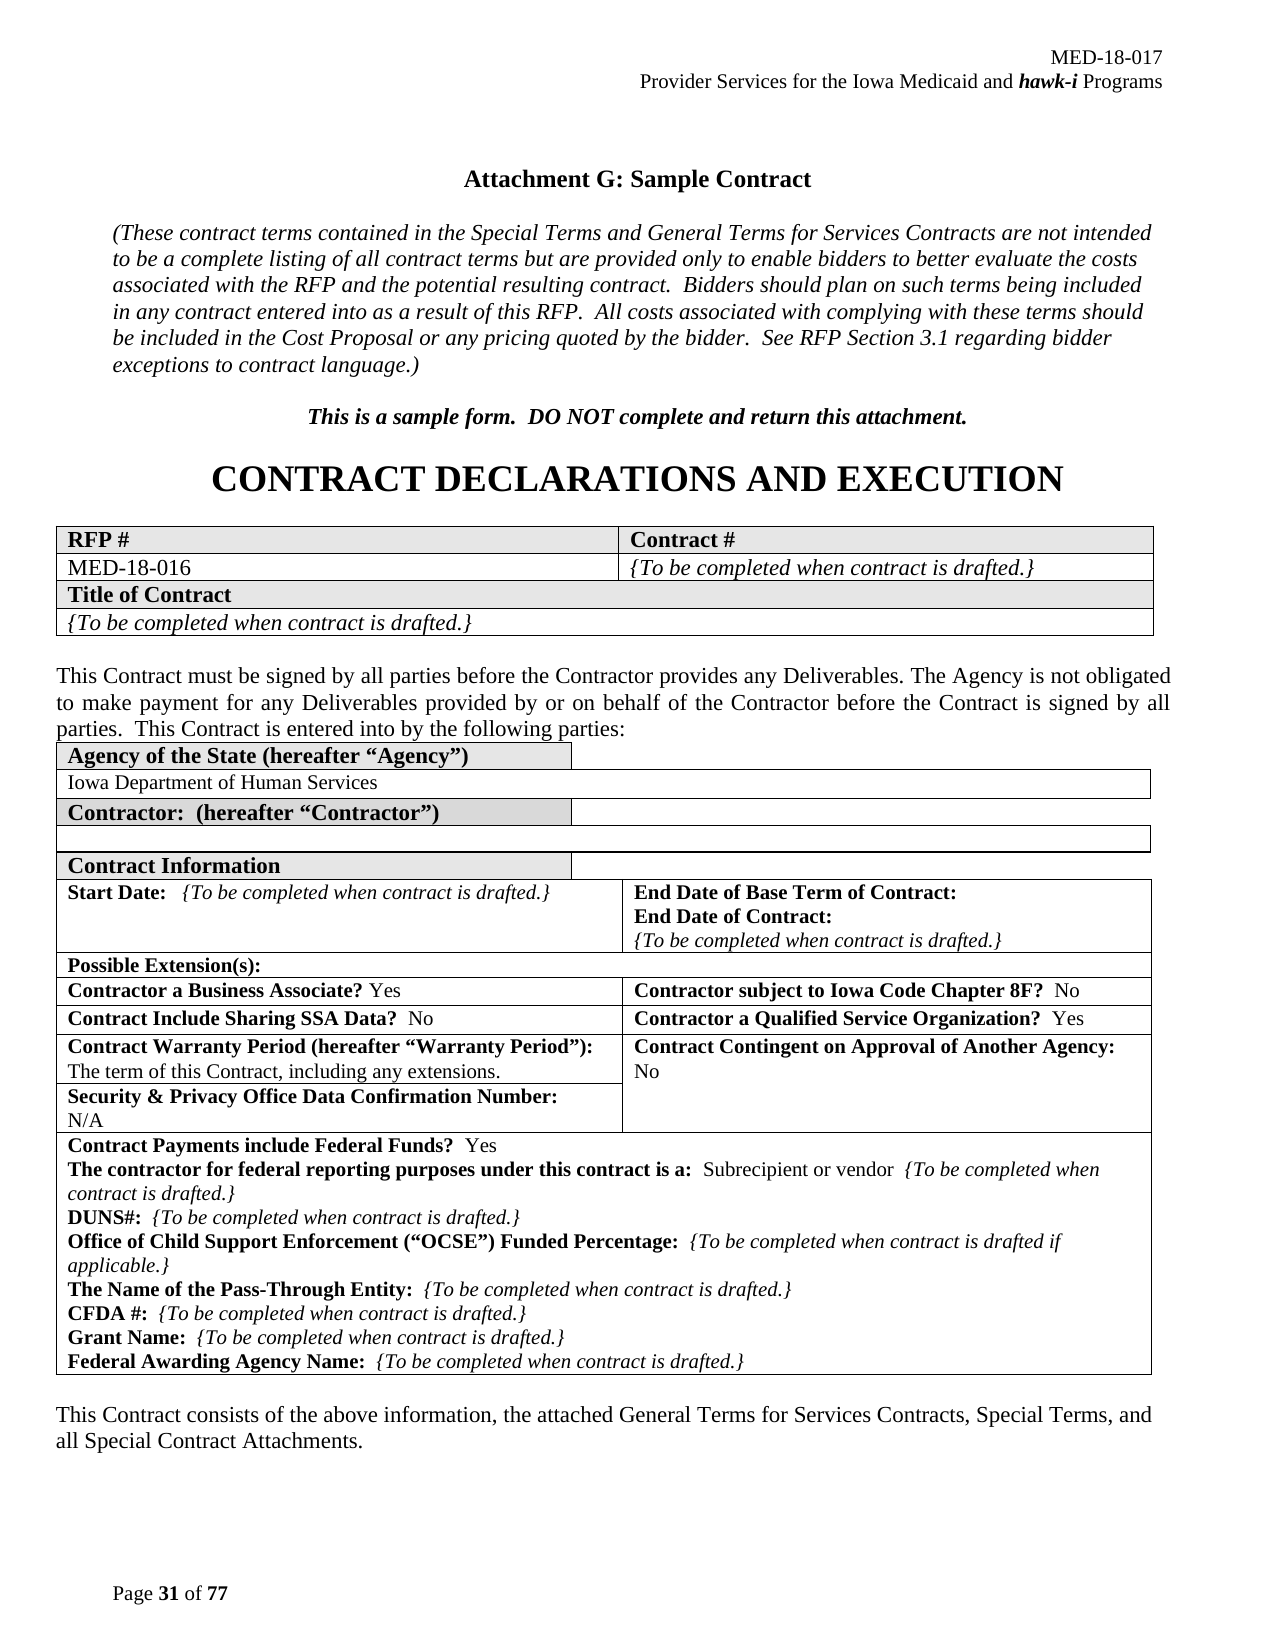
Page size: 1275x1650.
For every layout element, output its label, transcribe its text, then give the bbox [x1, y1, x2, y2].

table_cell Contract Information [57, 853, 571, 879]
table_cell Title of Contract [57, 581, 1153, 608]
text CONTRACT DECLARATIONS AND EXECUTION [112, 456, 1162, 499]
table_header Contract # [619, 527, 1153, 553]
table_cell {To be completed when contract is drafted.} [57, 609, 1153, 635]
table_cell End Date of Base Term of Contract: End Date of Contract: {To be completed when contract is drafted.} [623, 880, 1151, 952]
table_cell Contractor: (hereafter “Contractor”) [57, 799, 571, 825]
table_cell Contract Warranty Period (hereafter “Warranty Period”): The term of this Contract, including any extensions. [57, 1035, 622, 1083]
table_header RFP # [57, 527, 618, 553]
text This Contract must be signed by all parties before the Contractor provides any Deliverables. The Agency is not obligated to make payment for any Deliverables provided by or on behalf of the Contractor before the Contract is signed by all parties. This Contract is entered into by the following parties: [56, 662, 1173, 742]
table_header Agency of the State (hereafter “Agency”) [57, 743, 571, 769]
table_cell MED-18-016 [57, 554, 618, 580]
subtitle Attachment G: Sample Contract [112, 164, 1162, 192]
table_cell Contractor a Qualified Service Organization? Yes [623, 1006, 1151, 1033]
table_cell Contract Payments include Federal Funds? Yes The contractor for federal reporting purposes under this contract is a: Subrecipient or vendor {To be completed when contract is drafted.} DUNS#: {To be completed when contract is drafted.} Office of Child Support Enforcement (“OCSE”) Funded Percentage: {To be completed when contract is drafted if applicable.} The Name of the Pass-Through Entity: {To be completed when contract is drafted.} CFDA #: {To be completed when contract is drafted.} Grant Name: {To be completed when contract is drafted.} Federal Awarding Agency Name: {To be completed when contract is drafted.} [57, 1133, 1151, 1373]
table_cell [57, 826, 1150, 851]
table_cell {To be completed when contract is drafted.} [619, 554, 1153, 580]
text This Contract consists of the above information, the attached General Terms for Services Contracts, Special Terms, and all Special Contract Attachments. [56, 1401, 1162, 1453]
table_cell Contractor subject to Iowa Code Chapter 8F? No [623, 978, 1151, 1005]
table_cell Contract Contingent on Approval of Another Agency: No [623, 1035, 1151, 1132]
table_cell Security & Privacy Office Data Confirmation Number: N/A [57, 1084, 622, 1132]
text This is a sample form. DO NOT complete and return this attachment. [112, 403, 1162, 430]
text (These contract terms contained in the Special Terms and General Terms for Services Contracts are not intended to be a complete listing of all contract terms but are provided only to enable bidders to better evaluate the costs associated with the RFP and the potential resulting contract. Bidders should plan on such terms being included in any contract entered into as a result of this RFP. All costs associated with complying with these terms should be included in the Cost Proposal or any pricing quoted by the bidder. See RFP Section 3.1 regarding bidder exceptions to contract language.) [112, 219, 1162, 377]
table_cell Contractor a Business Associate? Yes [57, 978, 622, 1005]
table_cell Contract Include Sharing SSA Data? No [57, 1006, 622, 1033]
table_cell Start Date: {To be completed when contract is drafted.} [57, 880, 622, 952]
table_cell Iowa Department of Human Services [57, 770, 1150, 798]
table_cell Possible Extension(s): [57, 953, 1151, 977]
